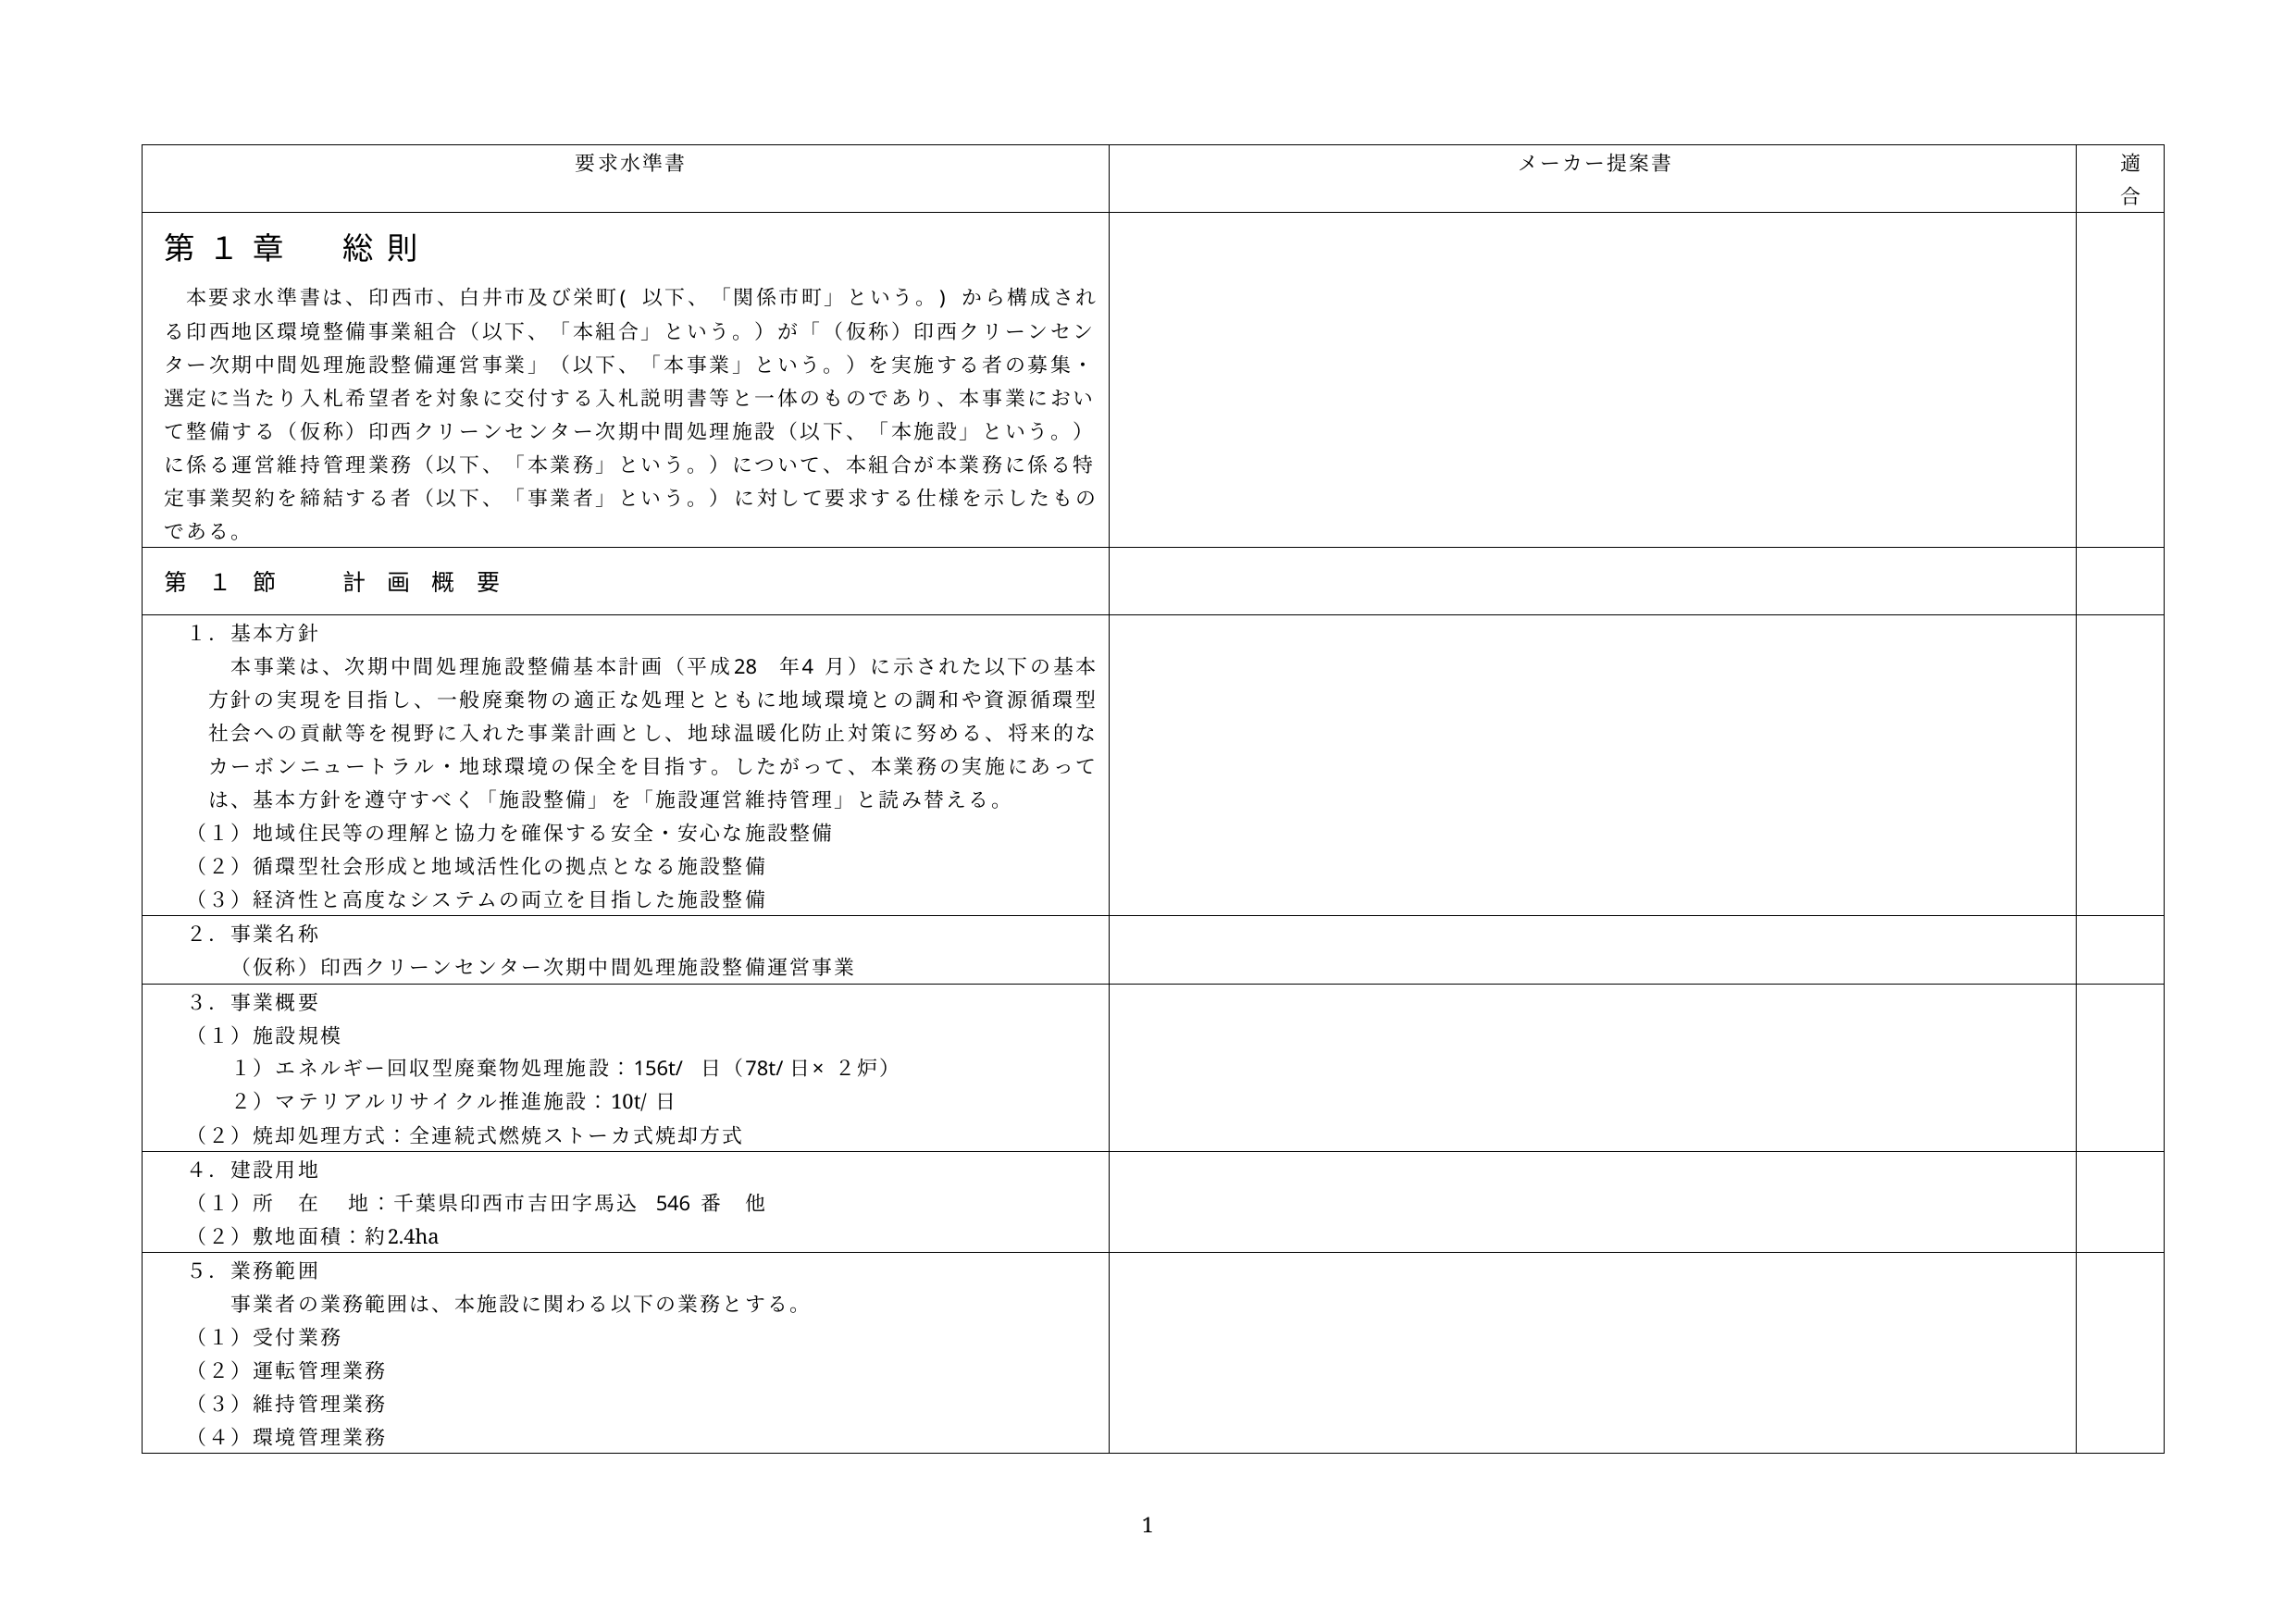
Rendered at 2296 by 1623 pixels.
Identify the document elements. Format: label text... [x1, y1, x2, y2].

table_cell [1110, 1152, 2076, 1252]
table_header 要求水準書 [143, 145, 1109, 212]
table_cell ４．建設用地 （１）所在地：千葉県印西市吉田字馬込546番 他 （２）敷地面積：約2.4ha [143, 1152, 1109, 1252]
table_cell 第１章 総則 本要求水準書は、印西市、白井市及び栄町(以下、「関係市町」という。)から構成される印西地区環境整備事業組合（以下、「本組合」という。）が「（仮称）印西クリーンセンター次期中間処理施設整備運営事業」（以下、「本事業」という。）を実施する者の募集・選定に当たり入札希望者を対象に交付する入札説明書等と一体のものであり、本事業において整備する（仮称）印西クリーンセンター次期中間処理施設（以下、「本施設」という。）に係る運営維持管理業務（以下、「本業務」という。）について、本組合が本業務に係る特定事業契約を締結する者（以下、「事業者」という。）に対して要求する仕様を示したものである。 [143, 213, 1109, 547]
table_cell １．基本方針 本事業は、次期中間処理施設整備基本計画（平成28年4月）に示された以下の基本方針の実現を目指し、一般廃棄物の適正な処理とともに地域環境との調和や資源循環型社会への貢献等を視野に入れた事業計画とし、地球温暖化防止対策に努める、将来的なカーボンニュートラル・地球環境の保全を目指す。したがって、本業務の実施にあっては、基本方針を遵守すべく「施設整備」を「施設運営維持管理」と読み替える。 （１）地域住民等の理解と協力を確保する安全・安心な施設整備 （２）循環型社会形成と地域活性化の拠点となる施設整備 （３）経済性と高度なシステムの両立を目指した施設整備 [143, 615, 1109, 915]
table_cell ３．事業概要 （１）施設規模 １）エネルギー回収型廃棄物処理施設：156t/日（78t/日×２炉） ２）マテリアルリサイクル推進施設：10t/日 （２）焼却処理方式：全連続式燃焼ストーカ式焼却方式 [143, 985, 1109, 1151]
table_cell ２．事業名称 （仮称）印西クリーンセンター次期中間処理施設整備運営事業 [143, 916, 1109, 983]
table_cell 第１節 計画概要 [143, 548, 1109, 614]
table_cell [1110, 615, 2076, 915]
table_header メーカー提案書 [1110, 145, 2076, 212]
table_cell [2077, 916, 2164, 983]
table_cell [1110, 916, 2076, 983]
table_header 適合 [2077, 145, 2164, 212]
table_cell [2077, 1253, 2164, 1453]
table_cell [1110, 213, 2076, 547]
table_cell [1110, 985, 2076, 1151]
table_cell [143, 1253, 1109, 1453]
table_cell [2077, 1152, 2164, 1252]
table_cell [2077, 985, 2164, 1151]
table_cell [1110, 548, 2076, 614]
table_cell [1110, 1253, 2076, 1453]
table_cell [2077, 615, 2164, 915]
table_cell [2077, 213, 2164, 547]
table_cell [2077, 548, 2164, 614]
